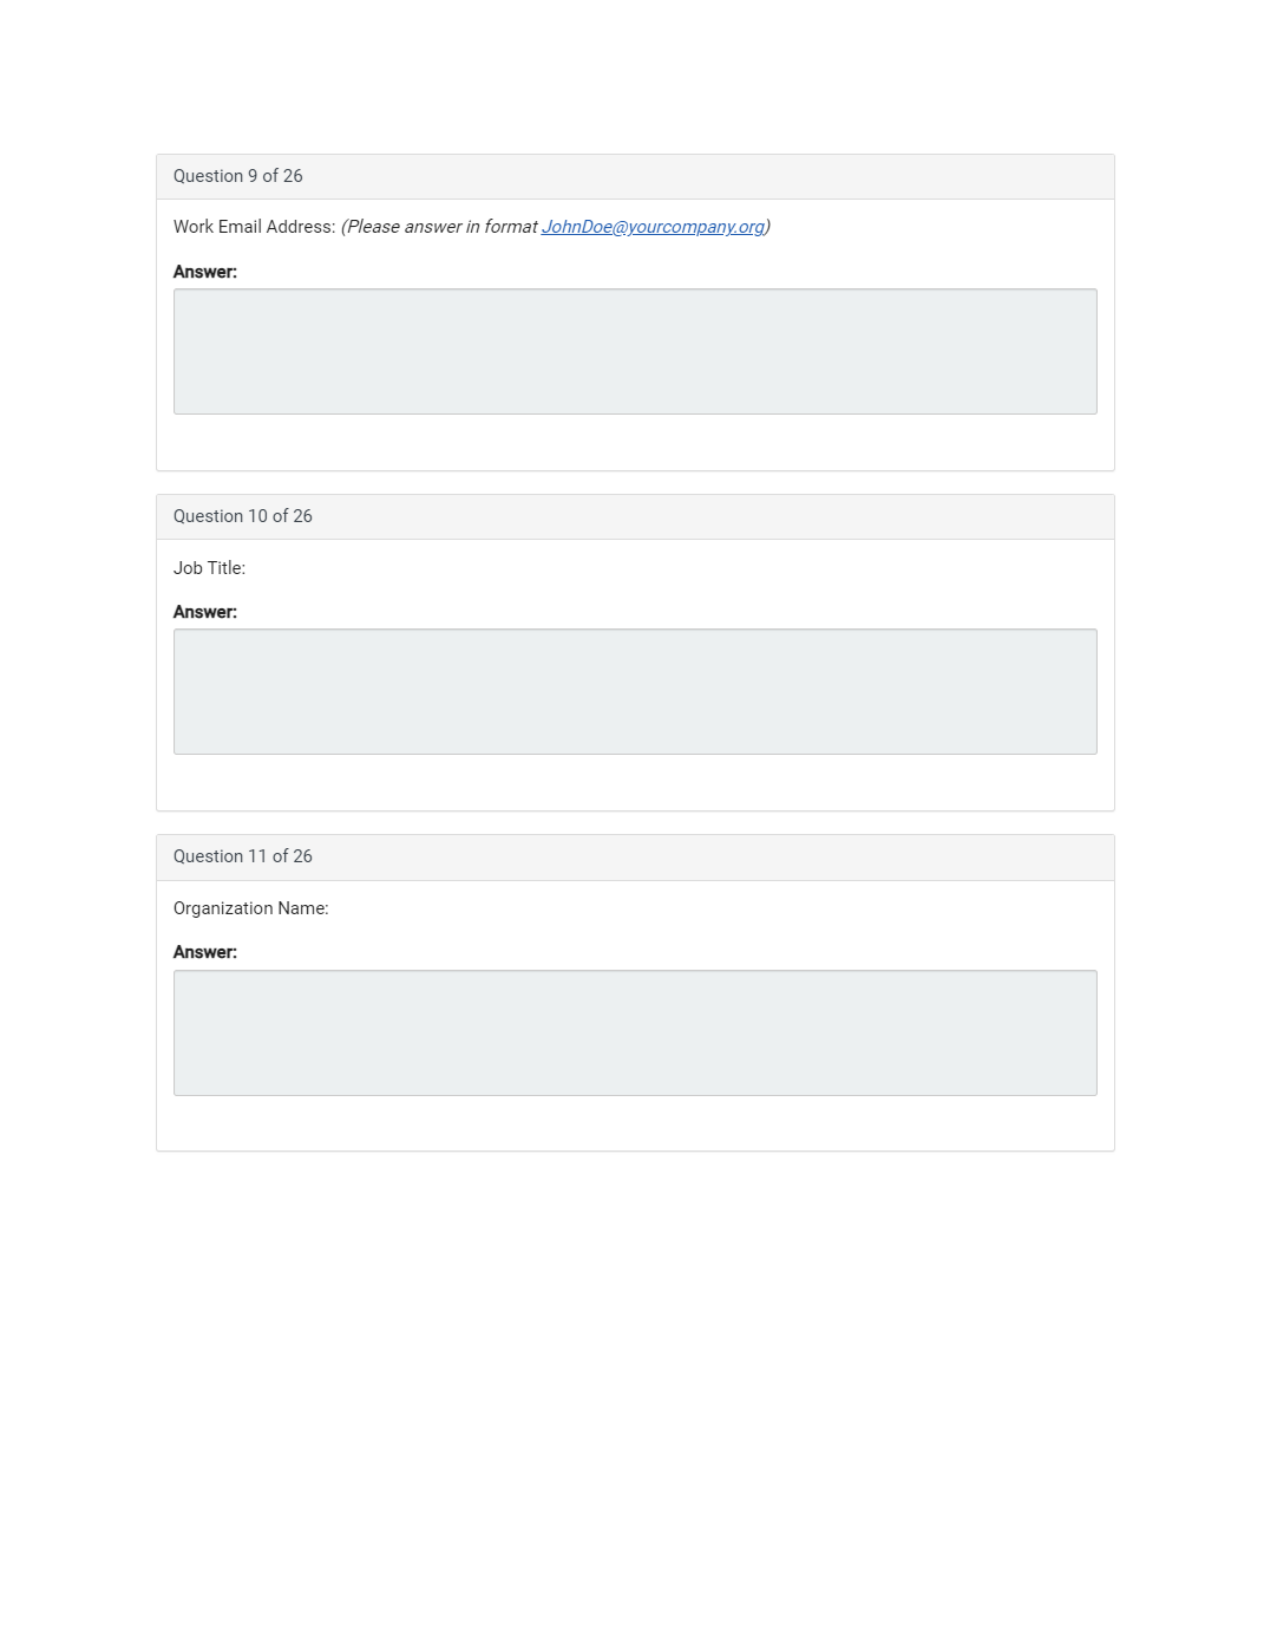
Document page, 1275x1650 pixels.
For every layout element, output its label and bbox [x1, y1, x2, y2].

picture [150, 150, 1125, 1160]
